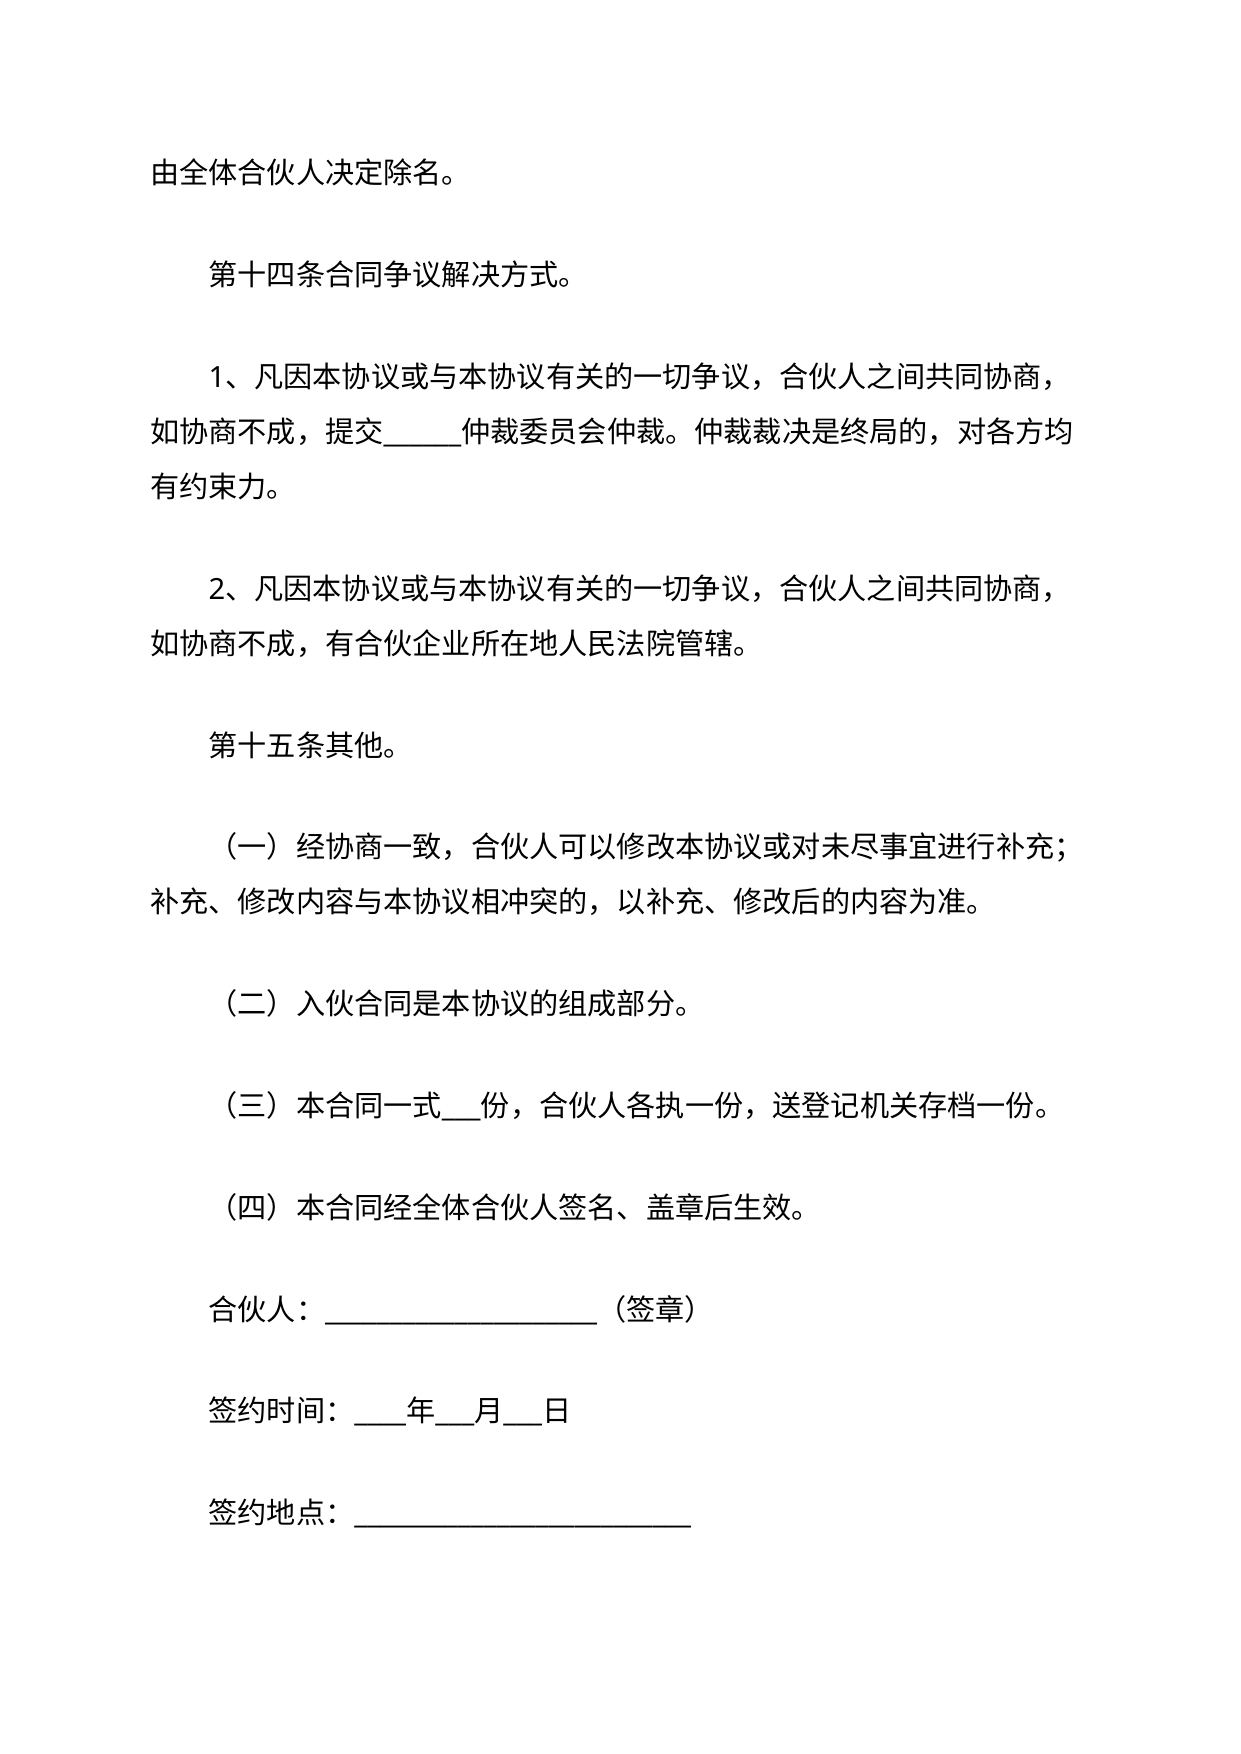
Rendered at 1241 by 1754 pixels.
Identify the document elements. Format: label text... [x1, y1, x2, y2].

text （四）本合同经全体合伙人签名、盖章后生效。 [150, 1184, 1090, 1227]
text （一）经协商一致，合伙人可以修改本协议或对未尽事宜进行补充；补充、修改内容与本协议相冲突的，以补充、修改后的内容为准。 [150, 824, 1090, 921]
text （二）入伙合同是本协议的组成部分。 [150, 981, 1090, 1023]
text 第十四条合同争议解决方式。 [150, 252, 1090, 294]
text 签约地点：__________________________ [150, 1490, 1090, 1532]
text 签约时间：____年___月___日 [150, 1388, 1090, 1430]
text 2、凡因本协议或与本协议有关的一切争议，合伙人之间共同协商，如协商不成，有合伙企业所在地人民法院管辖。 [150, 565, 1090, 663]
text 1、凡因本协议或与本协议有关的一切争议，合伙人之间共同协商，如协商不成，提交______仲裁委员会仲裁。仲裁裁决是终局的，对各方均有约束力。 [150, 353, 1090, 506]
text （三）本合同一式___份，合伙人各执一份，送登记机关存档一份。 [150, 1082, 1090, 1125]
text 合伙人：_____________________（签章） [150, 1286, 1090, 1328]
text 第十五条其他。 [150, 722, 1090, 764]
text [150, 150, 1090, 192]
